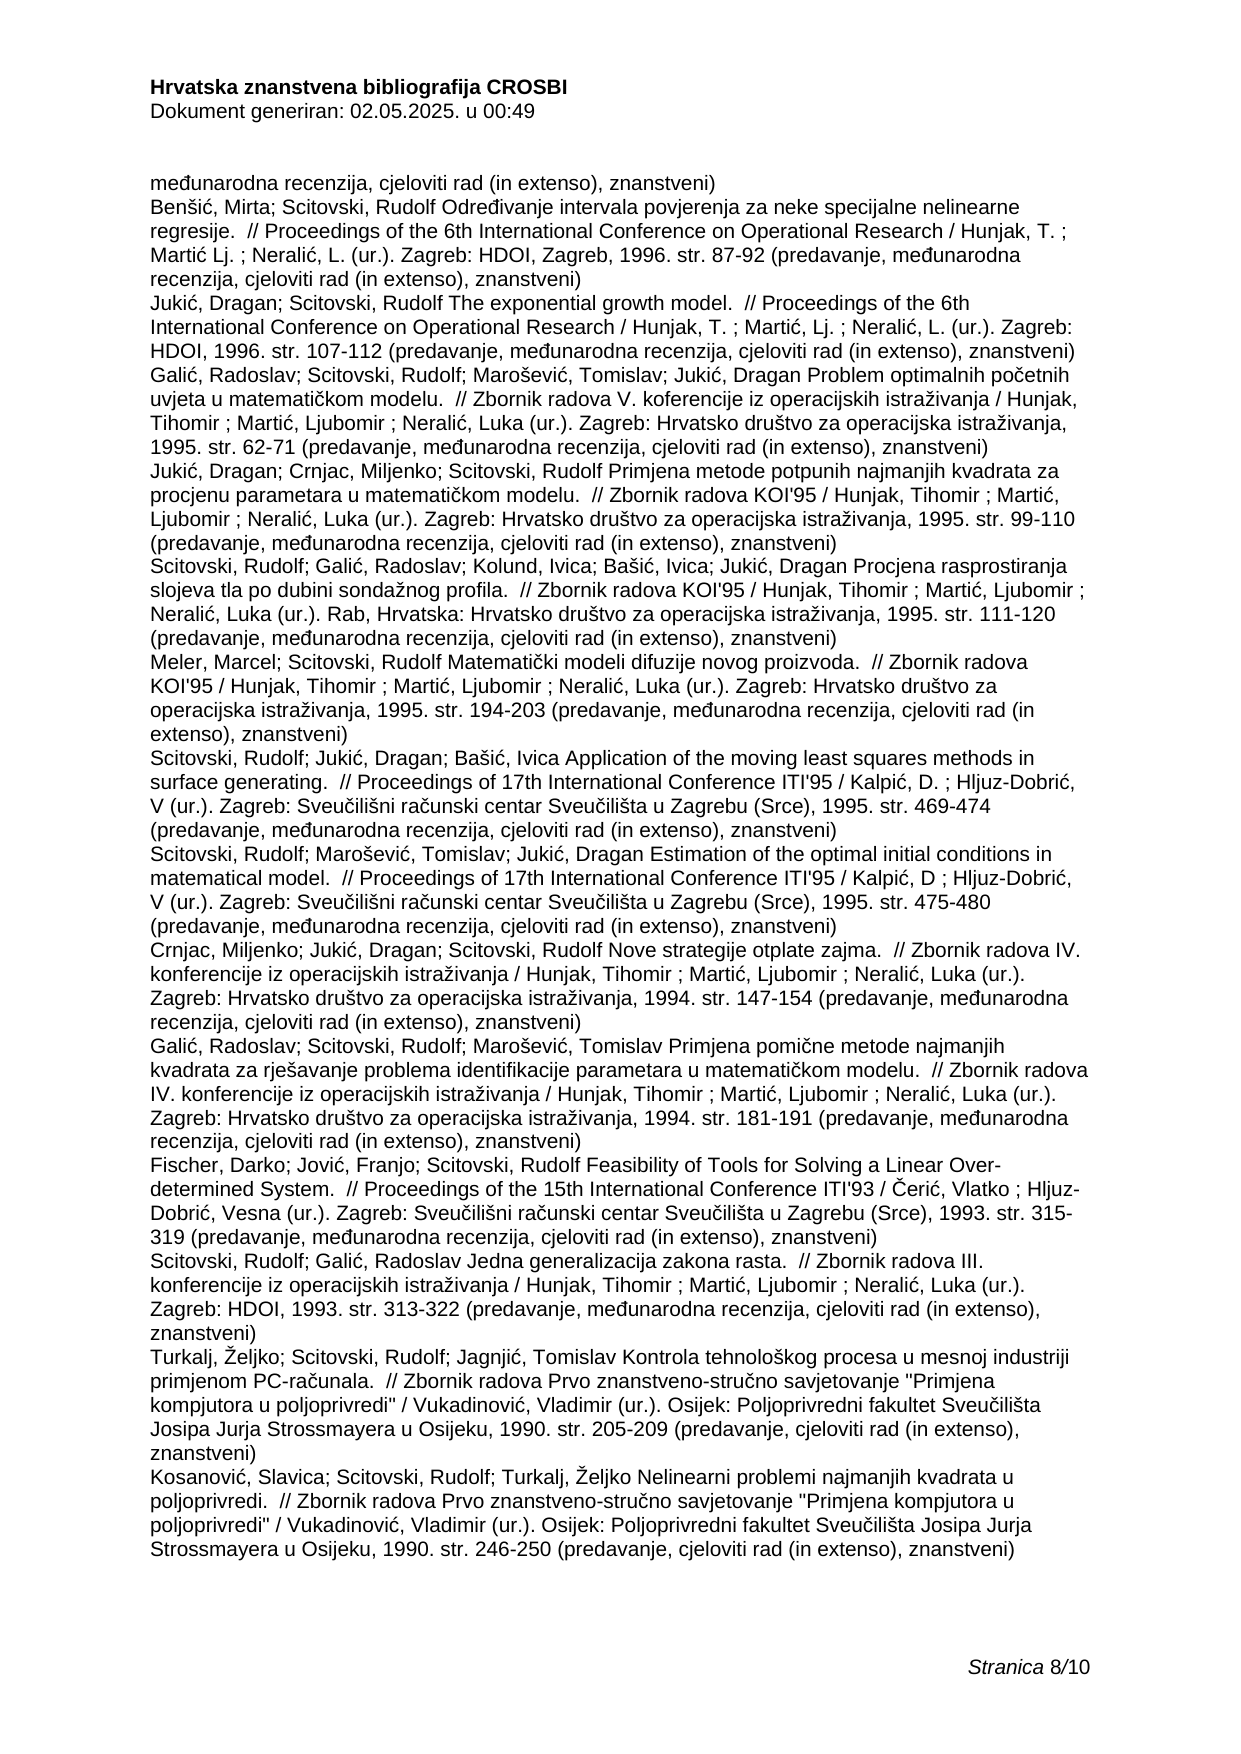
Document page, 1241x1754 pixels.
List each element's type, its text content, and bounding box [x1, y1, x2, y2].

text Meler, Marcel; Scitovski, Rudolf [150, 650, 1090, 746]
text Scitovski, Rudolf; Galić, Radoslav; Kolund, Ivica; Bašić, Ivica; Jukić, Dragan [150, 554, 1090, 650]
text Scitovski, Rudolf; Marošević, Tomislav; Jukić, Dragan [150, 842, 1090, 938]
text Galić, Radoslav; Scitovski, Rudolf; Marošević, Tomislav; Jukić, Dragan [150, 363, 1090, 458]
text Turkalj, Željko; Scitovski, Rudolf; Jagnjić, Tomislav [150, 1345, 1090, 1465]
text Jukić, Dragan; Scitovski, Rudolf [150, 291, 1090, 363]
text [150, 171, 1090, 195]
text Scitovski, Rudolf; Jukić, Dragan; Bašić, Ivica [150, 746, 1090, 842]
text Jukić, Dragan; Crnjac, Miljenko; Scitovski, Rudolf [150, 458, 1090, 554]
text Galić, Radoslav; Scitovski, Rudolf; Marošević, Tomislav [150, 1033, 1090, 1153]
text Scitovski, Rudolf; Galić, Radoslav [150, 1249, 1090, 1345]
text Benšić, Mirta; Scitovski, Rudolf [150, 195, 1090, 291]
text Kosanović, Slavica; Scitovski, Rudolf; Turkalj, Željko [150, 1465, 1090, 1561]
text Crnjac, Miljenko; Jukić, Dragan; Scitovski, Rudolf [150, 938, 1090, 1033]
text Fischer, Darko; Jović, Franjo; Scitovski, Rudolf [150, 1153, 1090, 1249]
